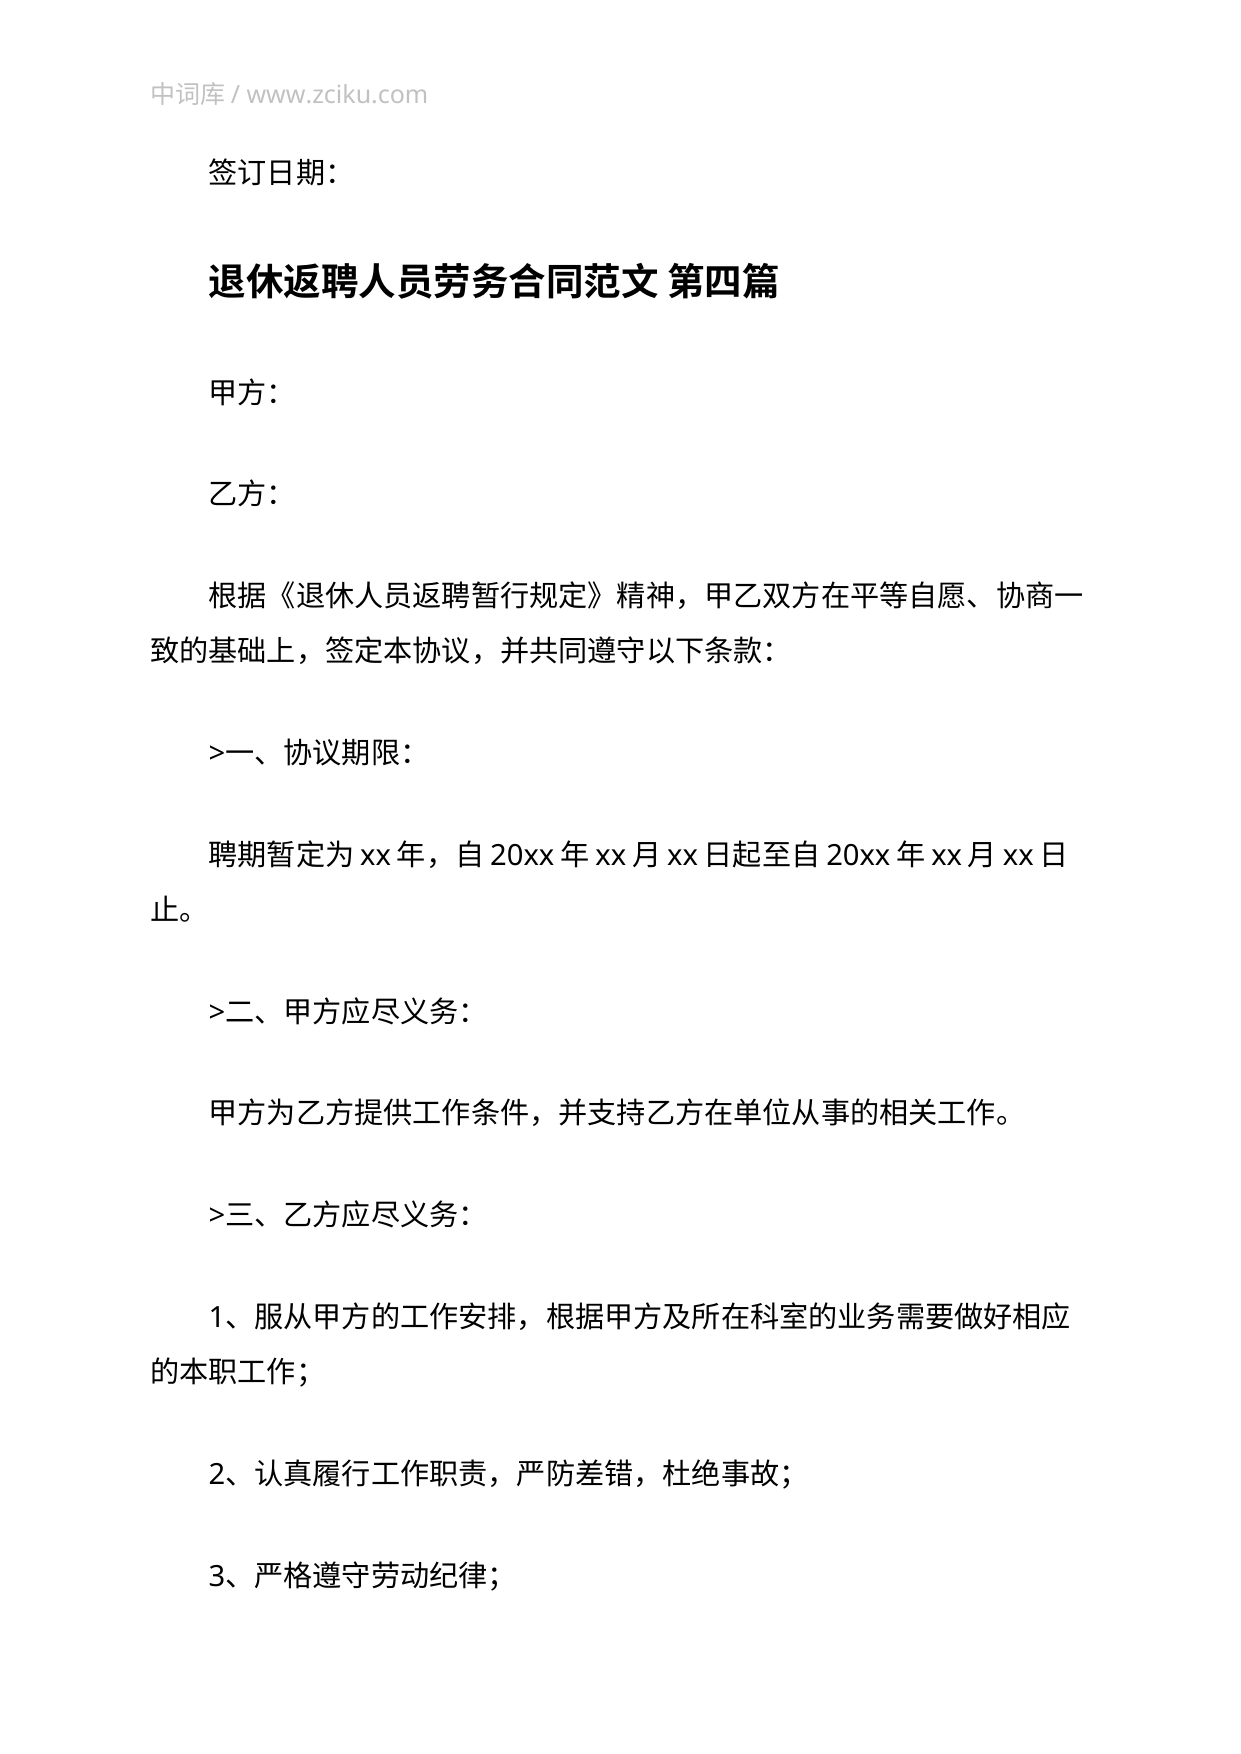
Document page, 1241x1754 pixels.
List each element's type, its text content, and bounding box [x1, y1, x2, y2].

text 乙方： [150, 471, 1090, 513]
text 签订日期： [150, 150, 1090, 192]
text 聘期暂定为xx年，自20xx年xx月xx日起至自20xx年xx月xx日止。 [150, 831, 1090, 929]
text 3、严格遵守劳动纪律； [150, 1553, 1090, 1595]
text 2、认真履行工作职责，严防差错，杜绝事故； [150, 1451, 1090, 1493]
text >三、乙方应尽义务： [150, 1192, 1090, 1234]
text >一、协议期限： [150, 729, 1090, 772]
text 1、服从甲方的工作安排，根据甲方及所在科室的业务需要做好相应的本职工作； [150, 1294, 1090, 1391]
text 退休返聘人员劳务合同范文 第四篇 [150, 252, 1090, 306]
text 根据《退休人员返聘暂行规定》精神，甲乙双方在平等自愿、协商一致的基础上，签定本协议，并共同遵守以下条款： [150, 573, 1090, 670]
text >二、甲方应尽义务： [150, 988, 1090, 1031]
text 甲方： [150, 369, 1090, 411]
text 甲方为乙方提供工作条件，并支持乙方在单位从事的相关工作。 [150, 1090, 1090, 1132]
